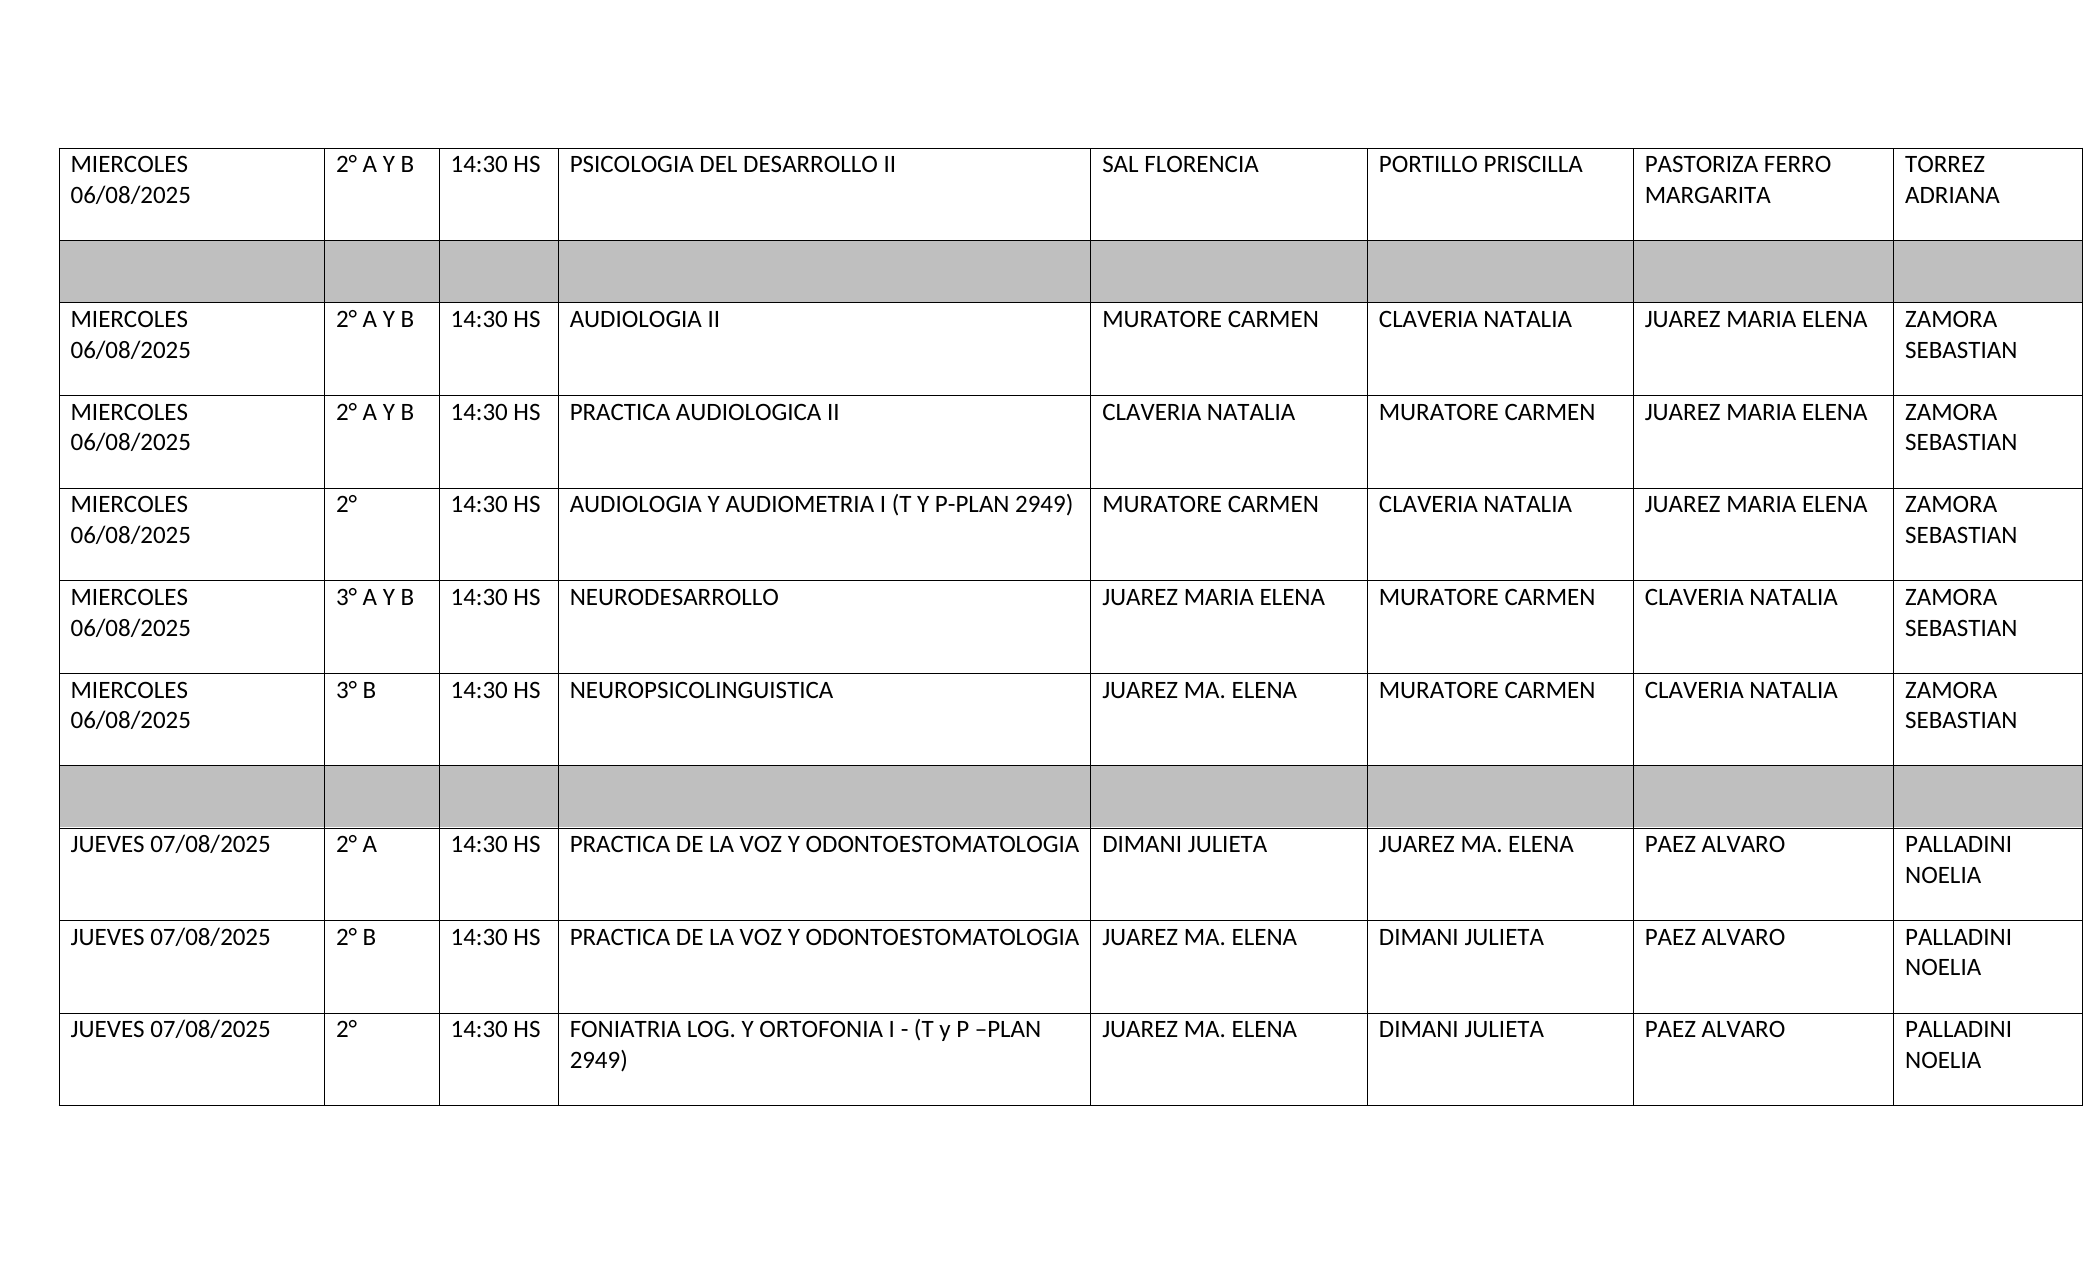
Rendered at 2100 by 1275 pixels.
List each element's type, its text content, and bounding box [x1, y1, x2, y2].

table_cell PALLADINI NOELIA [1894, 921, 2082, 1013]
table_cell 14:30 HS [440, 581, 558, 673]
table_cell [1368, 766, 1633, 827]
table_cell DIMANI JULIETA [1368, 921, 1633, 1013]
table_cell NEUROPSICOLINGUISTICA [559, 674, 1090, 765]
table_cell ZAMORA SEBASTIAN [1894, 396, 2082, 487]
table_cell [1368, 241, 1633, 302]
table_cell 2° A Y B [325, 396, 439, 487]
table_cell JUEVES 07/08/2025 [60, 921, 324, 1013]
table_cell CLAVERIA NATALIA [1634, 674, 1893, 765]
table_cell [1634, 766, 1893, 827]
table_cell MURATORE CARMEN [1368, 674, 1633, 765]
table_cell PALLADINI NOELIA [1894, 829, 2082, 920]
table_cell MURATORE CARMEN [1368, 396, 1633, 487]
table_cell CLAVERIA NATALIA [1091, 396, 1367, 487]
table_cell JUAREZ MA. ELENA [1091, 921, 1367, 1013]
table_cell PAEZ ALVARO [1634, 921, 1893, 1013]
table_cell 3° B [325, 674, 439, 765]
table_cell DIMANI JULIETA [1091, 829, 1367, 920]
table_cell 14:30 HS [440, 829, 558, 920]
table_cell PRACTICA DE LA VOZ Y ODONTOESTOMATOLOGIA [559, 921, 1090, 1013]
table_cell [325, 766, 439, 827]
table_cell [1894, 766, 2082, 827]
table_cell JUAREZ MARIA ELENA [1091, 581, 1367, 673]
table_cell ZAMORA SEBASTIAN [1894, 303, 2082, 395]
table_cell FONIATRIA LOG. Y ORTOFONIA I - (T y P –PLAN 2949) [559, 1014, 1090, 1105]
table_cell SAL FLORENCIA [1091, 149, 1367, 240]
table_cell JUEVES 07/08/2025 [60, 1014, 324, 1105]
table_cell 2° [325, 1014, 439, 1105]
table_cell 14:30 HS [440, 489, 558, 580]
table_cell JUEVES 07/08/2025 [60, 829, 324, 920]
table_cell MURATORE CARMEN [1091, 303, 1367, 395]
table_cell [559, 241, 1090, 302]
table_cell CLAVERIA NATALIA [1634, 581, 1893, 673]
table_cell MURATORE CARMEN [1368, 581, 1633, 673]
table_cell 2° [325, 489, 439, 580]
table_cell [1091, 766, 1367, 827]
table_cell 3° A Y B [325, 581, 439, 673]
table_cell MIERCOLES 06/08/2025 [60, 674, 324, 765]
table_cell 2° A [325, 829, 439, 920]
table_cell MIERCOLES 06/08/2025 [60, 581, 324, 673]
table_cell ZAMORA SEBASTIAN [1894, 581, 2082, 673]
table_cell [1091, 241, 1367, 302]
table_cell JUAREZ MARIA ELENA [1634, 303, 1893, 395]
table_cell JUAREZ MARIA ELENA [1634, 489, 1893, 580]
table_cell PORTILLO PRISCILLA [1368, 149, 1633, 240]
table_cell MIERCOLES 06/08/2025 [60, 303, 324, 395]
table_cell PAEZ ALVARO [1634, 829, 1893, 920]
table_cell PAEZ ALVARO [1634, 1014, 1893, 1105]
table_cell [60, 766, 324, 827]
table_cell AUDIOLOGIA II [559, 303, 1090, 395]
table_cell JUAREZ MARIA ELENA [1634, 396, 1893, 487]
table_cell AUDIOLOGIA Y AUDIOMETRIA I (T Y P-PLAN 2949) [559, 489, 1090, 580]
table_cell 14:30 HS [440, 303, 558, 395]
table_cell PSICOLOGIA DEL DESARROLLO II [559, 149, 1090, 240]
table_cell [1634, 149, 1893, 240]
table_cell NEURODESARROLLO [559, 581, 1090, 673]
table_cell MIERCOLES 06/08/2025 [60, 396, 324, 487]
table_cell TORREZ ADRIANA [1894, 149, 2082, 240]
table_cell [1634, 241, 1893, 302]
table_cell [60, 241, 324, 302]
table_cell 14:30 HS [440, 396, 558, 487]
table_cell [60, 149, 324, 240]
table_cell 2° B [325, 921, 439, 1013]
table_cell 2° A Y B [325, 303, 439, 395]
table_cell CLAVERIA NATALIA [1368, 303, 1633, 395]
table_cell ZAMORA SEBASTIAN [1894, 489, 2082, 580]
table_cell [440, 766, 558, 827]
table_cell 14:30 HS [440, 1014, 558, 1105]
table_cell [325, 241, 439, 302]
table_cell JUAREZ MA. ELENA [1091, 674, 1367, 765]
table_cell JUAREZ MA. ELENA [1368, 829, 1633, 920]
table_cell 14:30 HS [440, 149, 558, 240]
table_cell CLAVERIA NATALIA [1368, 489, 1633, 580]
table_cell JUAREZ MA. ELENA [1091, 1014, 1367, 1105]
table_cell 2° A Y B [325, 149, 439, 240]
table_cell [440, 241, 558, 302]
table_cell PRACTICA DE LA VOZ Y ODONTOESTOMATOLOGIA [559, 829, 1090, 920]
table_cell 14:30 HS [440, 674, 558, 765]
table_cell PRACTICA AUDIOLOGICA II [559, 396, 1090, 487]
table_cell [1894, 241, 2082, 302]
table_cell MIERCOLES 06/08/2025 [60, 489, 324, 580]
table_cell ZAMORA SEBASTIAN [1894, 674, 2082, 765]
table_cell 14:30 HS [440, 921, 558, 1013]
table_cell DIMANI JULIETA [1368, 1014, 1633, 1105]
table_cell [559, 766, 1090, 827]
table_cell MURATORE CARMEN [1091, 489, 1367, 580]
table_cell PALLADINI NOELIA [1894, 1014, 2082, 1105]
